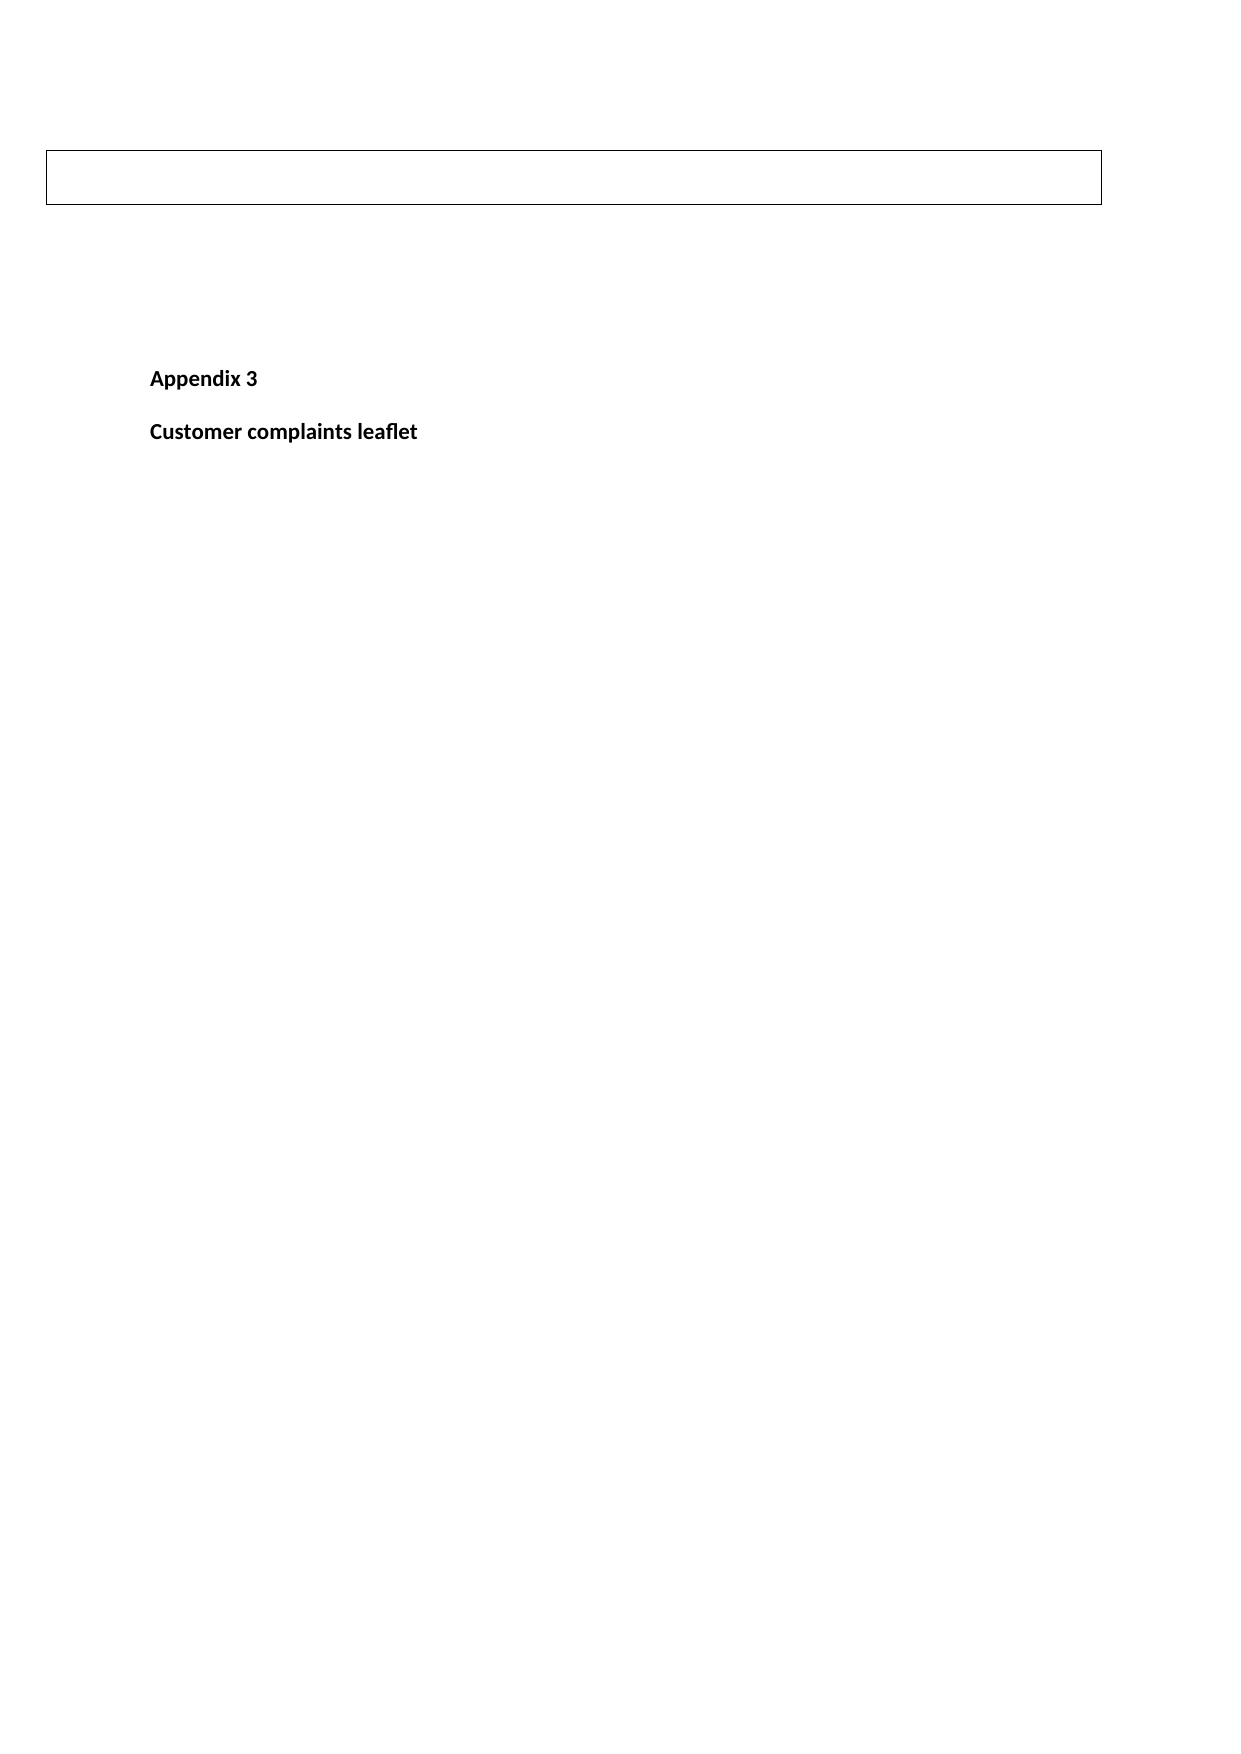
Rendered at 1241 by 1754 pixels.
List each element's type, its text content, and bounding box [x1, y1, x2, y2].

text Customer complaints leaflet [150, 417, 1090, 445]
text Appendix 3 [150, 364, 1090, 392]
table_cell [47, 151, 1101, 204]
